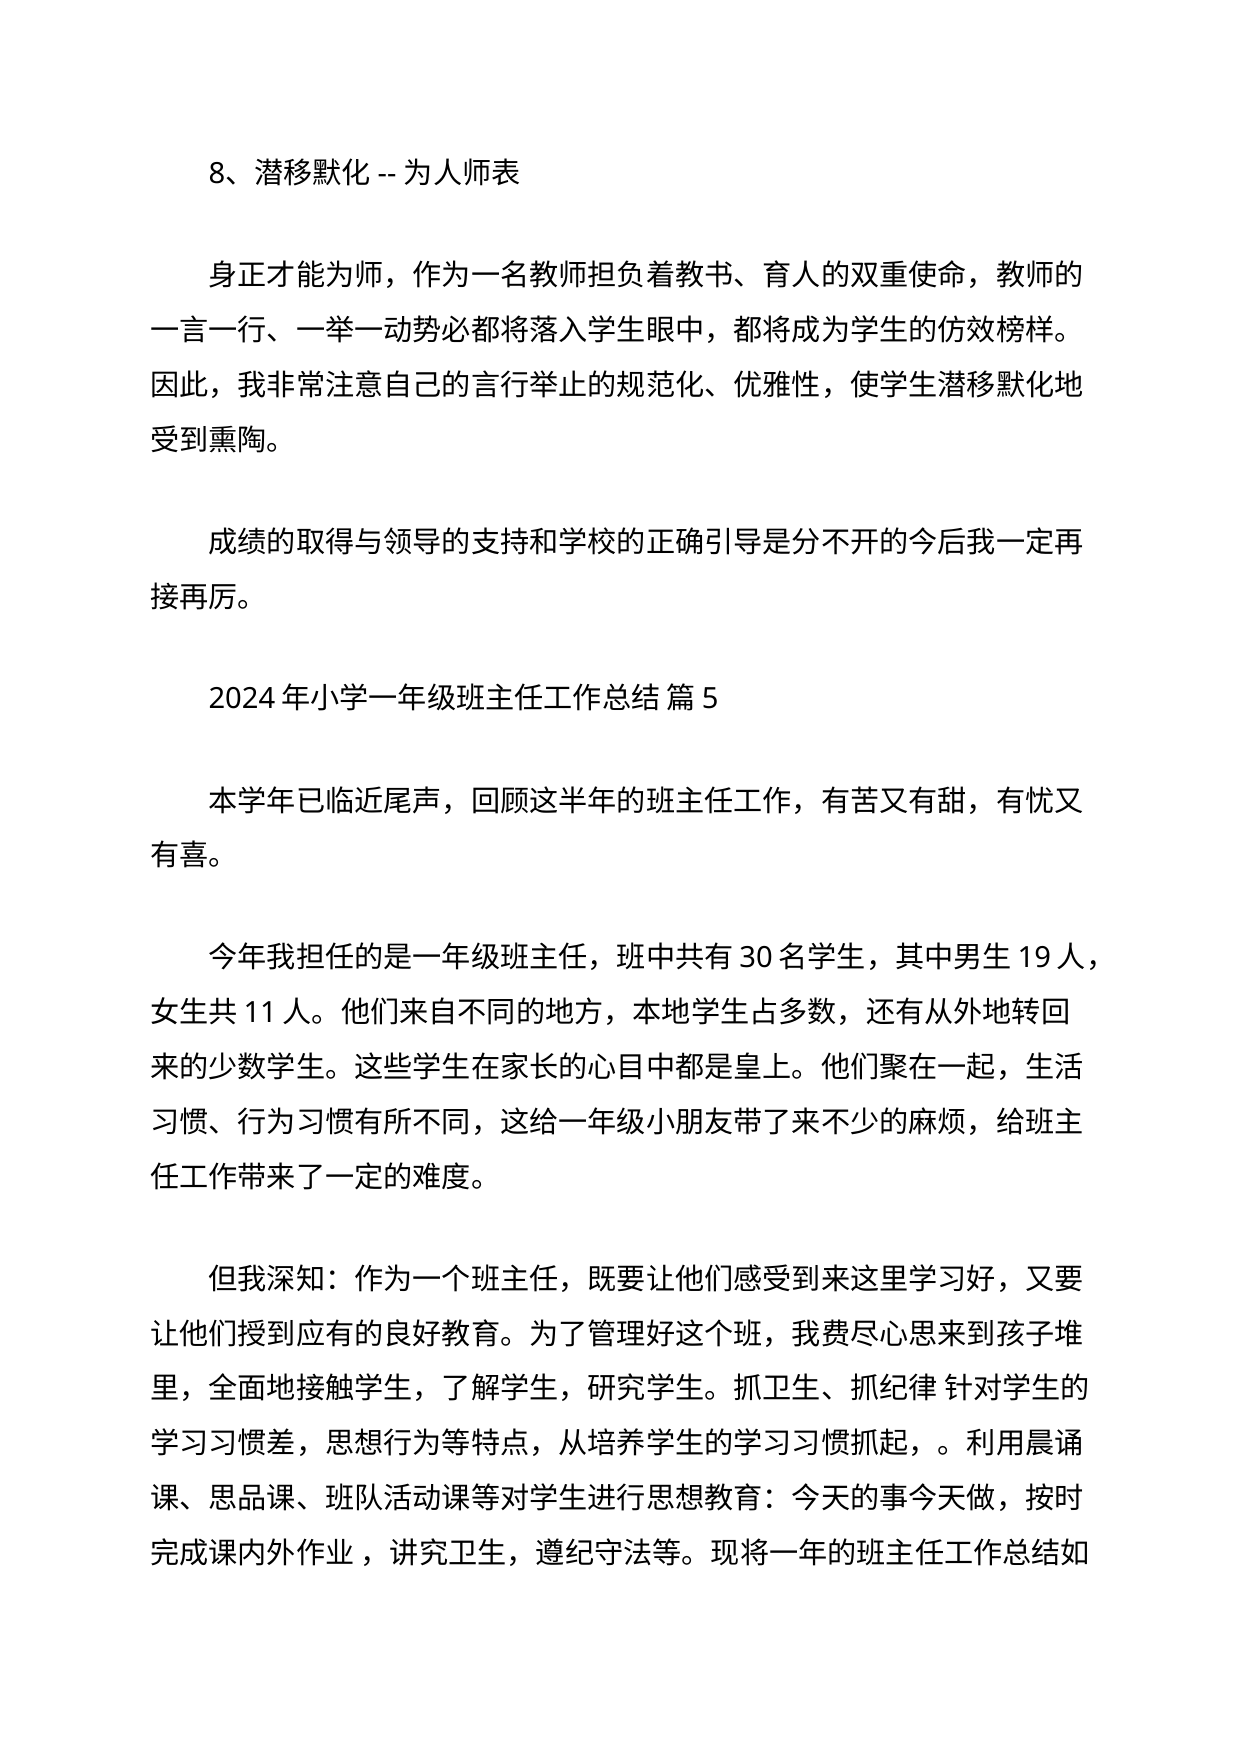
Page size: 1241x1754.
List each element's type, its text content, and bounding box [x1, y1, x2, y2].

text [150, 1255, 1090, 1572]
text 本学年已临近尾声，回顾这半年的班主任工作，有苦又有甜，有忧又有喜。 [150, 777, 1090, 874]
text 今年我担任的是一年级班主任，班中共有30名学生，其中男生19人，女生共11人。他们来自不同的地方，本地学生占多数，还有从外地转回来的少数学生。这些学生在家长的心目中都是皇上。他们聚在一起，生活习惯、行为习惯有所不同，这给一年级小朋友带了来不少的麻烦，给班主任工作带来了一定的难度。 [150, 934, 1090, 1196]
text 成绩的取得与领导的支持和学校的正确引导是分不开的今后我一定再接再厉。 [150, 518, 1090, 616]
text 8、潜移默化 -- 为人师表 [150, 150, 1090, 192]
text 身正才能为师，作为一名教师担负着教书、育人的双重使命，教师的一言一行、一举一动势必都将落入学生眼中，都将成为学生的仿效榜样。因此，我非常注意自己的言行举止的规范化、优雅性，使学生潜移默化地受到熏陶。 [150, 252, 1090, 459]
text 2024年小学一年级班主任工作总结 篇5 [150, 675, 1090, 717]
